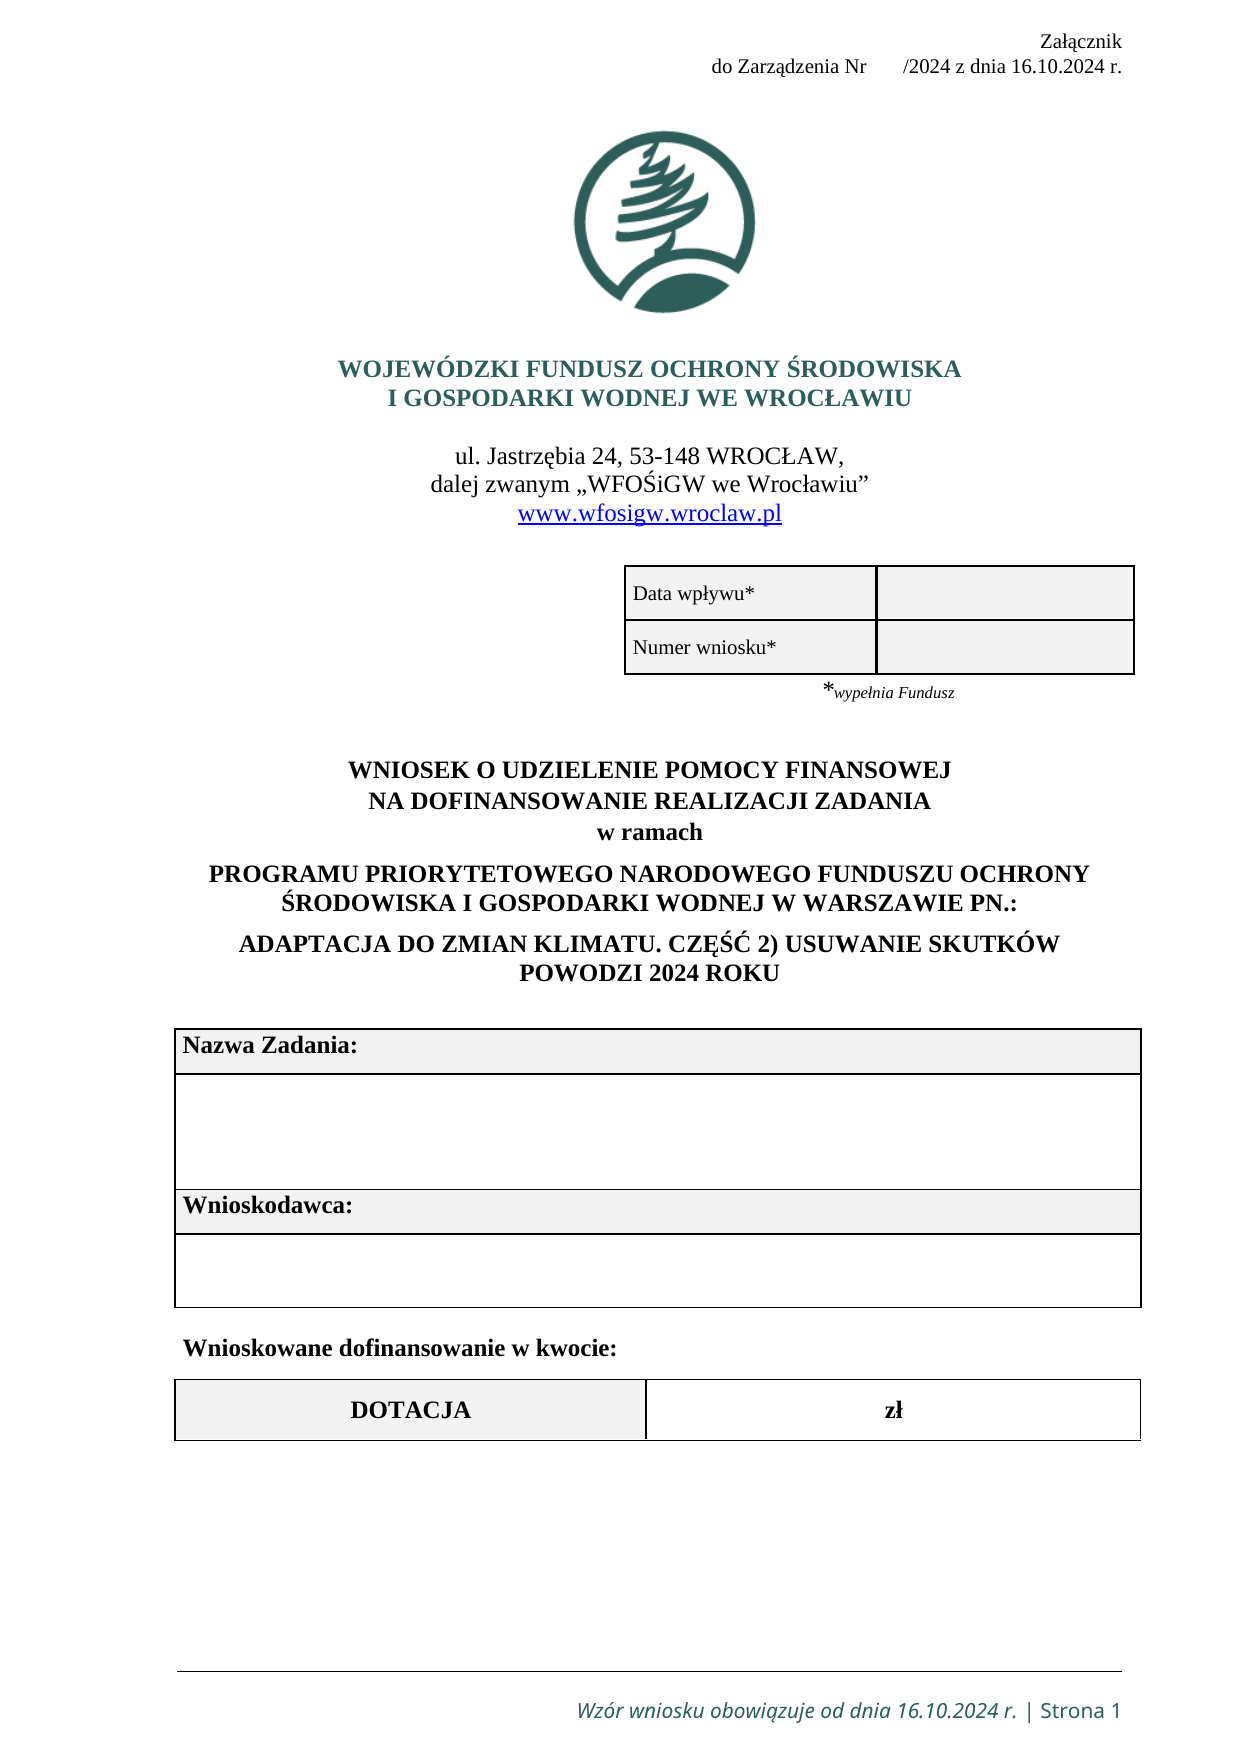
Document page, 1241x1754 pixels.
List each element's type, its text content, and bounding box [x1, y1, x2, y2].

text w ramach [177, 816, 1122, 847]
text NA DOFINANSOWANIE REALIZACJI ZADANIA [177, 784, 1122, 816]
table_header [878, 567, 1133, 618]
subtitle PROGRAMU PRIORYTETOWEGO NARODOWEGO FUNDUSZU OCHRONY ŚRODOWISKA I GOSPODARKI WODNEJ W WARSZAWIE PN.: [177, 859, 1122, 917]
table_cell DOTACJA [176, 1380, 645, 1439]
subtitle WOJEWÓDZKI FUNDUSZ OCHRONY ŚRODOWISKA [177, 354, 1122, 383]
table_cell [176, 1075, 1140, 1188]
table_cell [176, 1235, 1140, 1307]
text WNIOSEK O UDZIELENIE POMOCY FINANSOWEJ [177, 753, 1122, 784]
text www.wfosigw.wroclaw.pl [177, 498, 1122, 527]
table_cell [878, 621, 1133, 673]
picture [544, 122, 787, 330]
subtitle I GOSPODARKI WODNEJ WE WROCŁAWIU [177, 383, 1122, 412]
table_header Nazwa Zadania: [176, 1030, 1140, 1073]
subtitle ADAPTACJA DO ZMIAN KLIMATU. CZĘŚĆ 2) USUWANIE SKUTKÓW POWODZI 2024 ROKU [177, 929, 1122, 987]
table_cell Numer wniosku* [626, 621, 875, 673]
text dalej zwanym „WFOŚiGW we Wrocławiu” [177, 469, 1122, 498]
table_cell Wnioskodawca: [176, 1190, 1140, 1233]
table_cell zł [647, 1380, 1140, 1439]
table_header Data wpływu* [626, 567, 875, 618]
table_cell Wnioskowane dofinansowanie w kwocie: [175, 1308, 1141, 1379]
text *wypełnia Fundusz [821, 675, 1122, 703]
text ul. Jastrzębia 24, 53-148 WROCŁAW, [177, 441, 1122, 469]
table_cell [1141, 1379, 1147, 1439]
